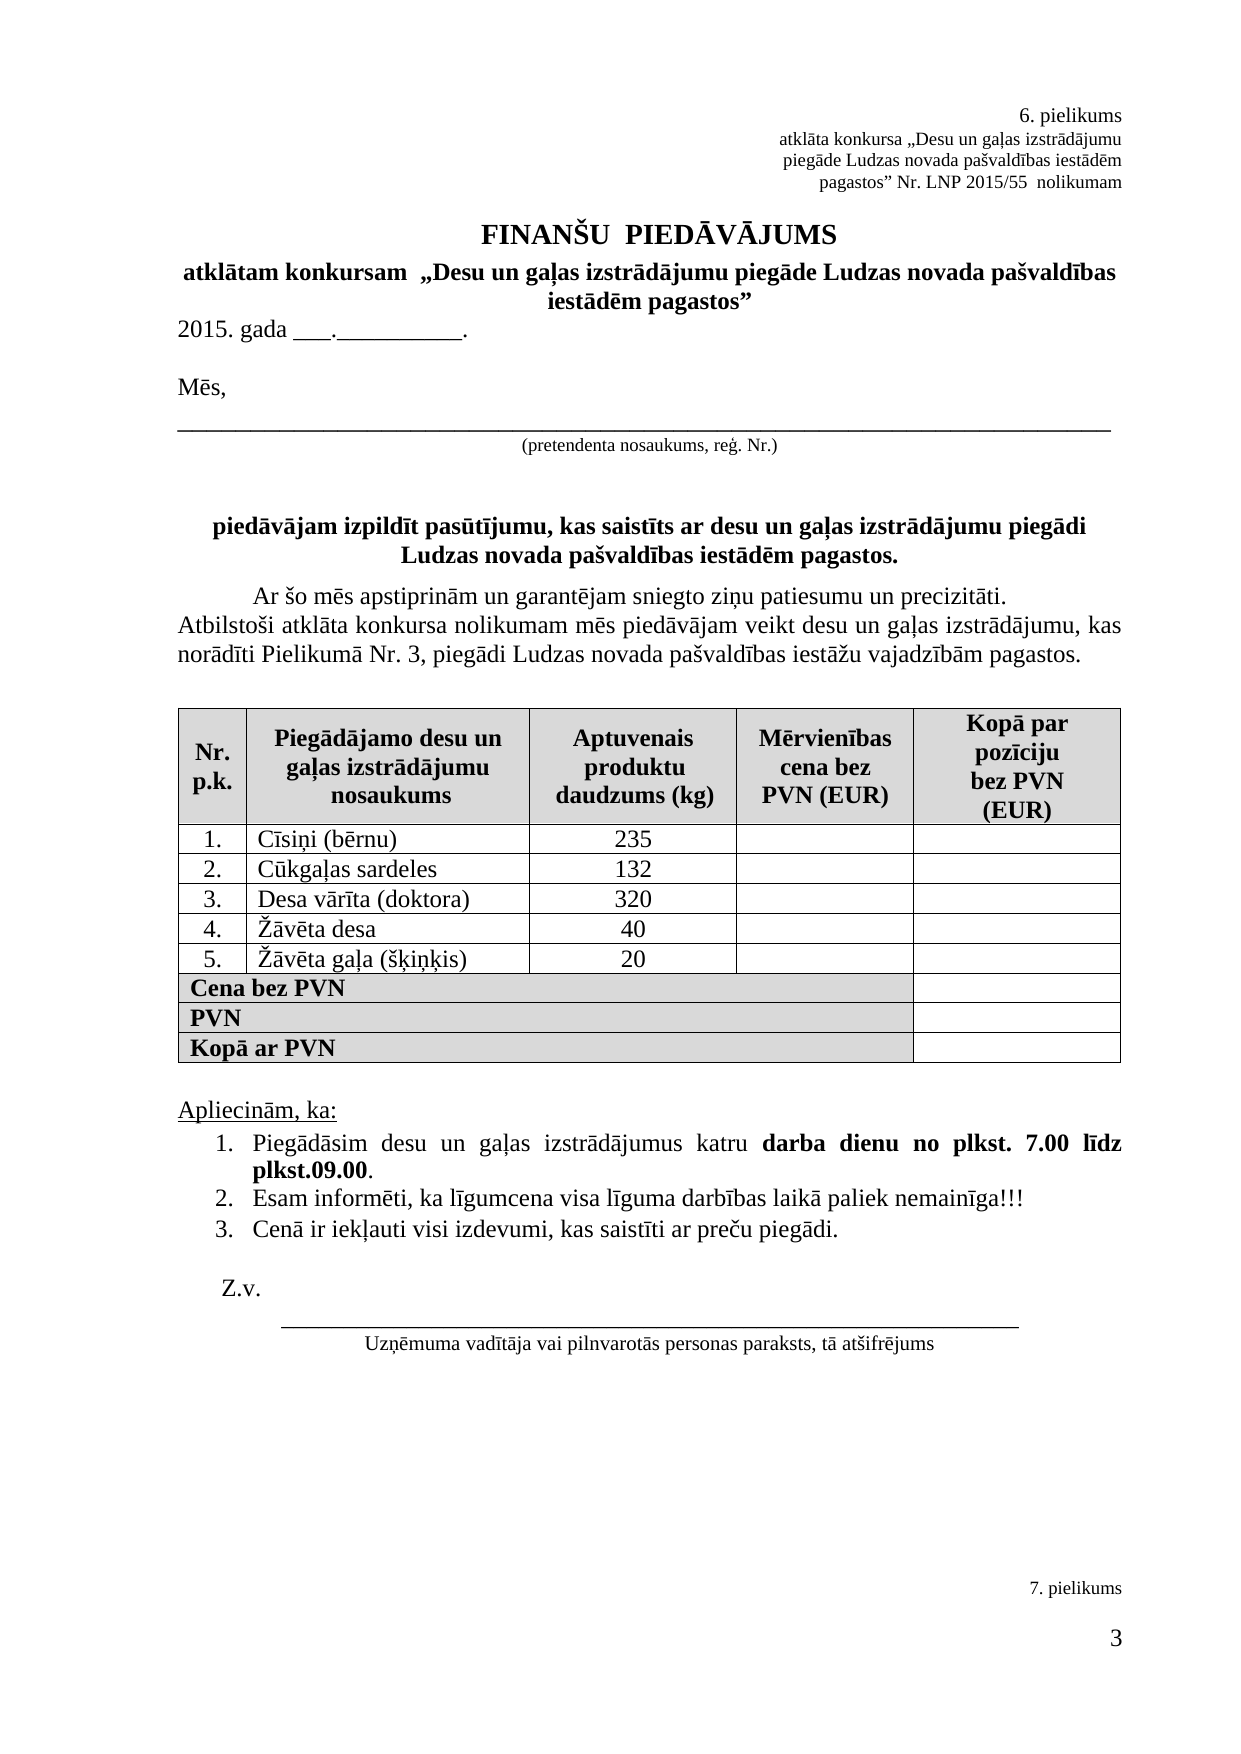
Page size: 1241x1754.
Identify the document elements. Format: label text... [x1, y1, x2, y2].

table_cell 1. [179, 825, 246, 853]
text Z.v. [177, 1273, 1122, 1302]
table_cell 20 [530, 944, 736, 972]
table_cell [914, 914, 1120, 943]
table_cell [914, 974, 1120, 1002]
list Piegādāsim desu un gaļas izstrādājumus katru darba dienu no plkst. 7.00 līdz plkst.09.00. [215, 1131, 1122, 1183]
table_cell [737, 854, 913, 883]
table_cell [914, 884, 1120, 913]
table_cell Cūkgaļas sardeles [247, 854, 529, 883]
list Cenā ir iekļauti visi izdevumi, kas saistīti ar preču piegādi. [215, 1214, 1122, 1243]
table_cell Cena bez PVN [179, 974, 913, 1002]
text Apliecinām, ka: [177, 1098, 1122, 1124]
table_header Kopā par pozīciju bez PVN (EUR) [914, 709, 1120, 823]
table_cell Žāvēta gaļa (šķiņķis) [247, 944, 529, 972]
table_cell [737, 914, 913, 943]
text FINANŠU PIEDĀVĀJUMS [196, 217, 1122, 251]
table_header Nr. p.k. [179, 709, 246, 823]
table_cell [914, 854, 1120, 883]
table_cell 320 [530, 884, 736, 913]
table_cell [737, 944, 913, 972]
table_cell [737, 825, 913, 853]
table_cell 5. [179, 944, 246, 972]
table_cell 2. [179, 854, 246, 883]
text 6. pielikums [177, 103, 1122, 127]
table_cell [914, 1033, 1120, 1062]
text atklātam konkursam „Desu un gaļas izstrādājumu piegāde Ludzas novada pašvaldības iestādēm pagastos” [177, 257, 1122, 314]
table_cell [914, 1003, 1120, 1032]
table_cell Žāvēta desa [247, 914, 529, 943]
table_cell Cīsiņi (bērnu) [247, 825, 529, 853]
table_cell Desa vārīta (doktora) [247, 884, 529, 913]
table_header Aptuvenais produktu daudzums (kg) [530, 709, 736, 823]
table_cell 4. [179, 914, 246, 943]
table_cell 132 [530, 854, 736, 883]
table_cell Kopā ar PVN [179, 1033, 913, 1062]
text atklāta konkursa „Desu un gaļas izstrādājumu piegāde Ludzas novada pašvaldības iestādēm pagastos” Nr. LNP 2015/55 nolikumam [738, 127, 1122, 192]
table_cell PVN [179, 1003, 913, 1032]
table_cell [914, 825, 1120, 853]
text (pretendenta nosaukums, reģ. Nr.) [177, 434, 1122, 456]
text Mēs, ________________________________________________________________ [177, 372, 1122, 434]
list Esam informēti, ka līgumcena visa līguma darbības laikā paliek nemainīga!!! [215, 1183, 1122, 1212]
table_header Mērvienības cena bez PVN (EUR) [737, 709, 913, 823]
text piedāvājam izpildīt pasūtījumu, kas saistīts ar desu un gaļas izstrādājumu piegādi Ludzas novada pašvaldības iestādēm pagastos. [177, 511, 1122, 569]
table_cell 40 [530, 914, 736, 943]
text 7. pielikums [177, 1577, 1122, 1598]
text 2015. gada ___.__________. [177, 314, 1122, 343]
table_cell [737, 884, 913, 913]
text Atbilstoši atklāta konkursa nolikumam mēs piedāvājam veikt desu un gaļas izstrādājumu, kas norādīti Pielikumā Nr. 3, piegādi Ludzas novada pašvaldības iestāžu vajadzībām pagastos. [177, 610, 1122, 668]
text Ar šo mēs apstiprinām un garantējam sniegto ziņu patiesumu un precizitāti. [177, 581, 1122, 610]
table_cell [914, 944, 1120, 972]
table_cell 235 [530, 825, 736, 853]
table_cell 3. [179, 884, 246, 913]
table_header Piegādājamo desu un gaļas izstrādājumu nosaukums [247, 709, 529, 823]
text Uzņēmuma vadītāja vai pilnvarotās personas paraksts, tā atšifrējums [177, 1331, 1122, 1354]
text ___________________________________________________________ [177, 1302, 1122, 1331]
